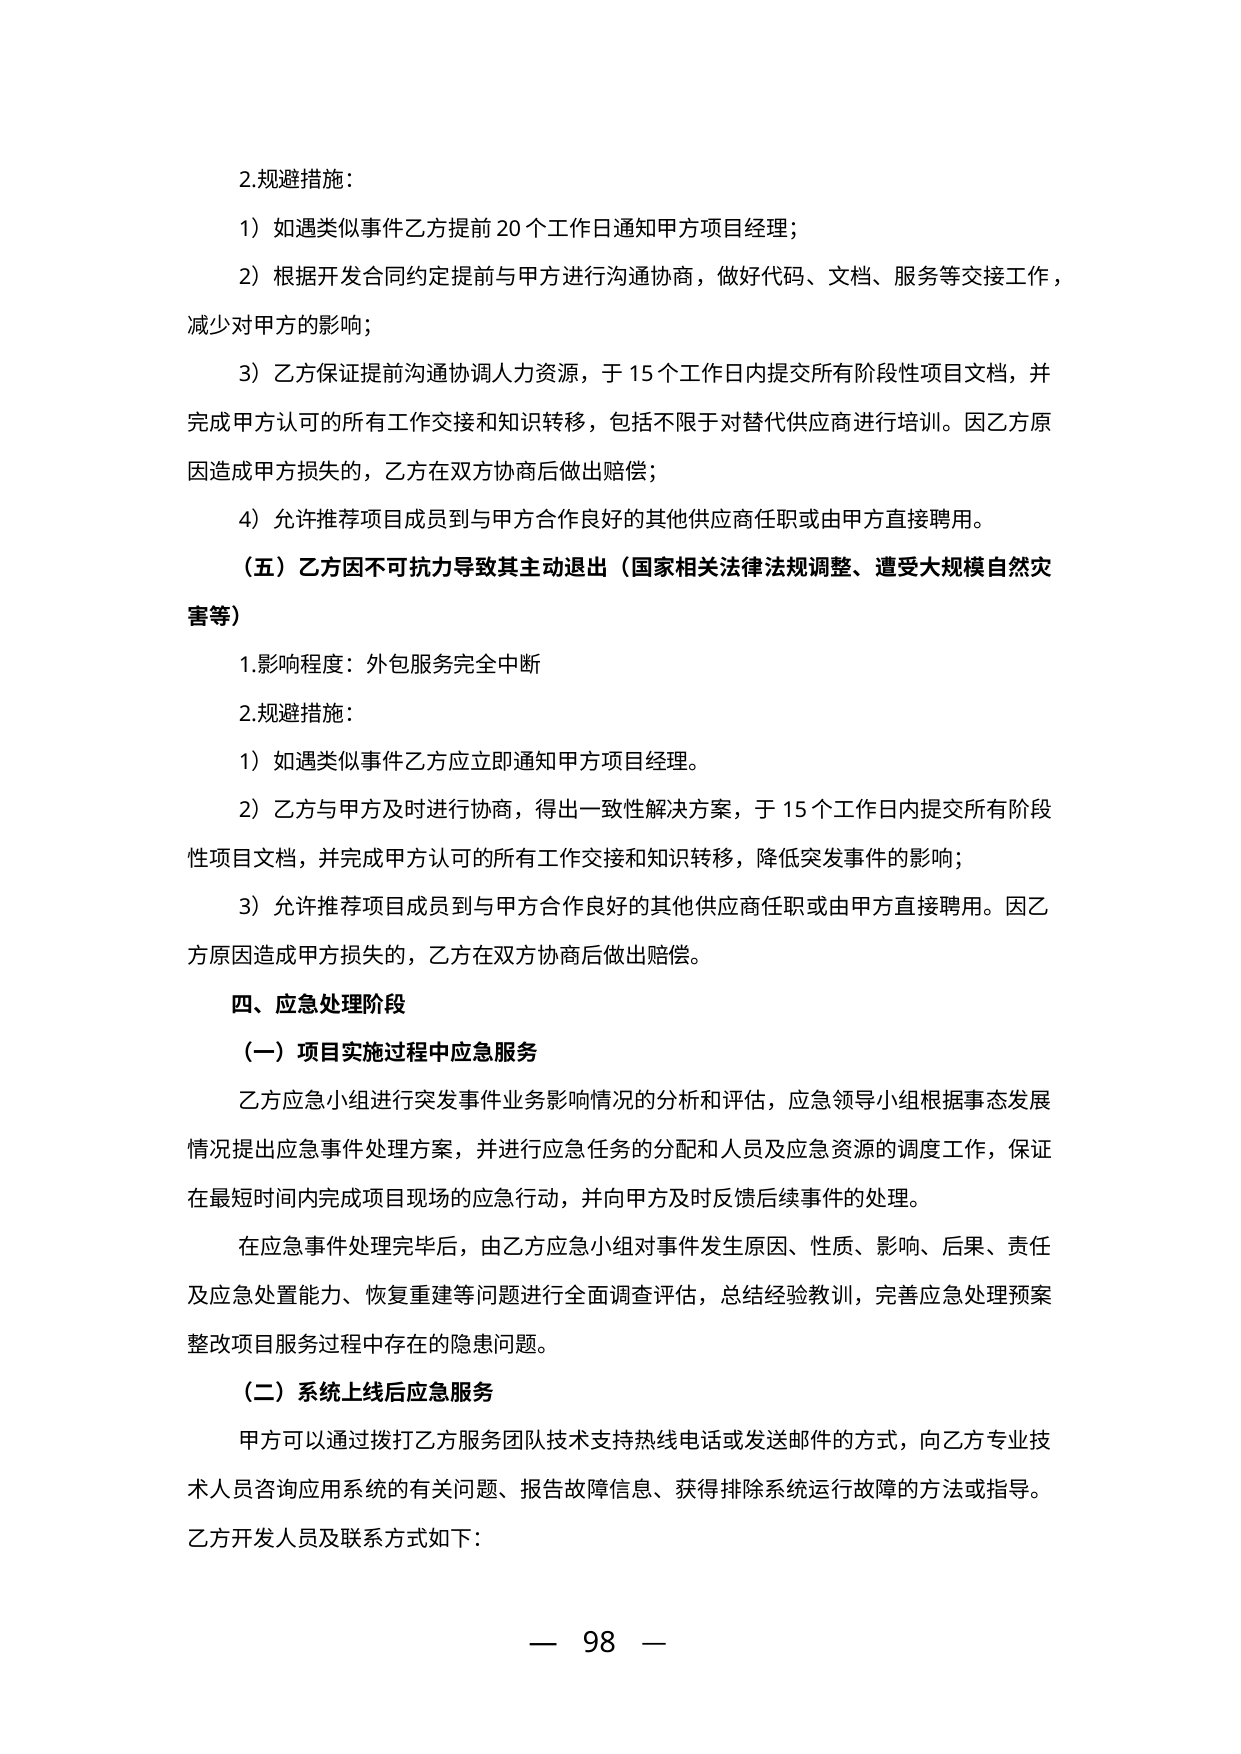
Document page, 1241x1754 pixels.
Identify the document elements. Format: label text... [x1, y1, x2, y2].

text 乙方应急小组进行突发事件业务影响情况的分析和评估，应急领导小组根据事态发展情况提出应急事件处理方案，并进行应急任务的分配和人员及应急资源的调度工作，保证在最短时间内完成项目现场的应急行动，并向甲方及时反馈后续事件的处理。 [187, 1083, 1053, 1213]
text 4）允许推荐项目成员到与甲方合作良好的其他供应商任职或由甲方直接聘用。 [187, 502, 1053, 534]
text 甲方可以通过拨打乙方服务团队技术支持热线电话或发送邮件的方式，向乙方专业技术人员咨询应用系统的有关问题、报告故障信息、获得排除系统运行故障的方法或指导。乙方开发人员及联系方式如下： [187, 1423, 1053, 1553]
text 2.规避措施： [187, 695, 1053, 728]
text 1）如遇类似事件乙方应立即通知甲方项目经理。 [187, 744, 1053, 776]
text （一）项目实施过程中应急服务 [187, 1034, 1053, 1067]
text （二）系统上线后应急服务 [187, 1374, 1053, 1407]
text 2.规避措施： [187, 162, 1053, 194]
text 1.影响程度：外包服务完全中断 [187, 647, 1053, 679]
text 3）乙方保证提前沟通协调人力资源，于15个工作日内提交所有阶段性项目文档，并完成甲方认可的所有工作交接和知识转移，包括不限于对替代供应商进行培训。因乙方原因造成甲方损失的，乙方在双方协商后做出赔偿； [187, 356, 1053, 486]
text 2）根据开发合同约定提前与甲方进行沟通协商，做好代码、文档、服务等交接工作，减少对甲方的影响； [187, 259, 1053, 340]
text 2）乙方与甲方及时进行协商，得出一致性解决方案，于15个工作日内提交所有阶段性项目文档，并完成甲方认可的所有工作交接和知识转移，降低突发事件的影响； [187, 792, 1053, 873]
text 在应急事件处理完毕后，由乙方应急小组对事件发生原因、性质、影响、后果、责任及应急处置能力、恢复重建等问题进行全面调查评估，总结经验教训，完善应急处理预案，整改项目服务过程中存在的隐患问题。 [187, 1229, 1053, 1359]
text 四、应急处理阶段 [187, 986, 1053, 1019]
text （五）乙方因不可抗力导致其主动退出（国家相关法律法规调整、遭受大规模自然灾害等） [187, 550, 1053, 631]
text 3）允许推荐项目成员到与甲方合作良好的其他供应商任职或由甲方直接聘用。因乙方原因造成甲方损失的，乙方在双方协商后做出赔偿。 [187, 889, 1053, 970]
text 1）如遇类似事件乙方提前20个工作日通知甲方项目经理； [187, 210, 1053, 243]
